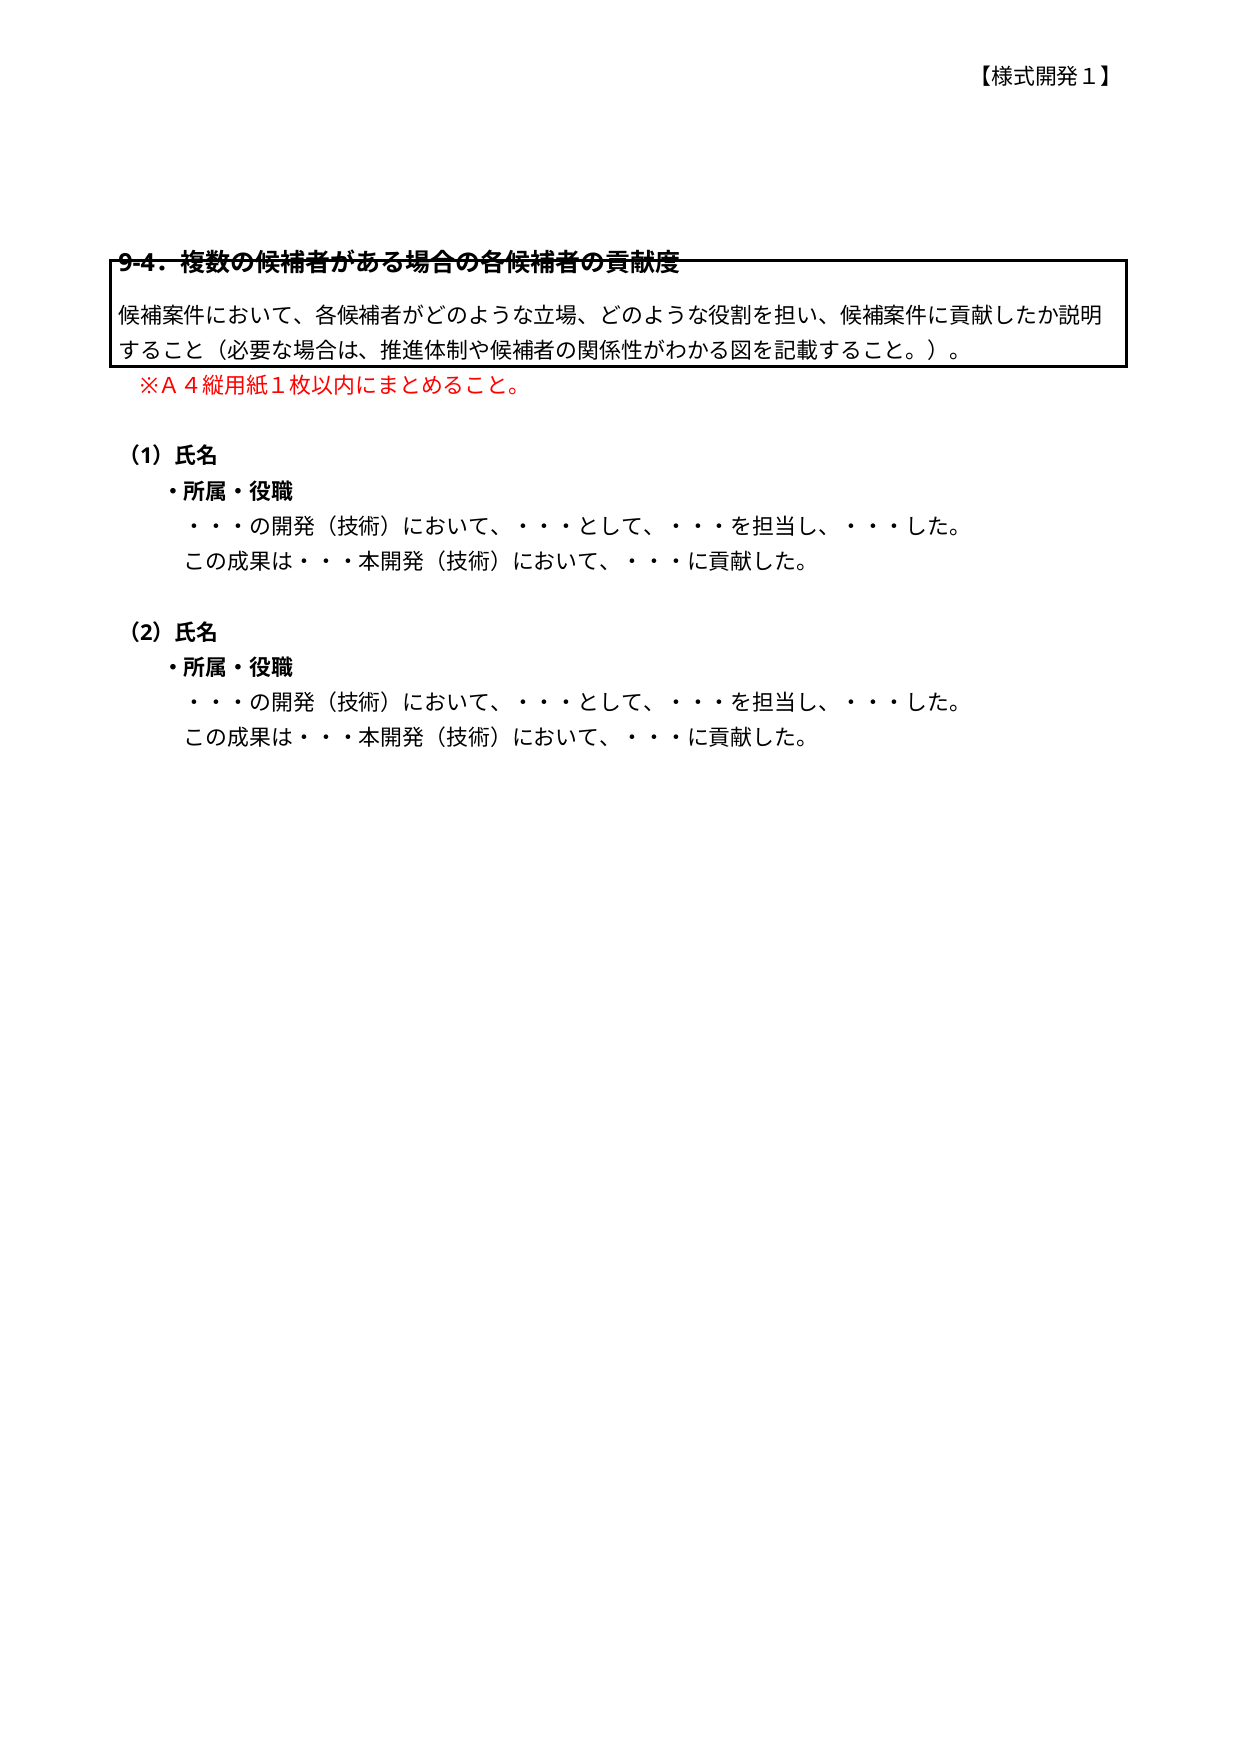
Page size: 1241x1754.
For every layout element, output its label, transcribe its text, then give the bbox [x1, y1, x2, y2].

text 9-4．複数の候補者がある場合の各候補者の貢献度 [118, 226, 1122, 259]
text ・・・の開発（技術）において、・・・として、・・・を担当し、・・・した。 [118, 683, 1122, 718]
text この成果は・・・本開発（技術）において、・・・に貢献した。 [118, 542, 1122, 578]
text ・所属・役職 [118, 648, 1122, 683]
text （1）氏名 [118, 437, 1122, 472]
text この成果は・・・本開発（技術）において、・・・に貢献した。 [118, 718, 1122, 754]
text ※Ａ４縦用紙１枚以内にまとめること。 [118, 368, 1122, 402]
text 候補案件において、各候補者がどのような立場、どのような役割を担い、候補案件に貢献したか説明すること（必要な場合は、推進体制や候補者の関係性がわかる図を記載すること。）。 [118, 296, 1122, 365]
text ・・・の開発（技術）において、・・・として、・・・を担当し、・・・した。 [118, 507, 1122, 542]
text （2）氏名 [118, 613, 1122, 648]
text 9-4．複数の候補者がある場合の各候補者の貢献度 [118, 262, 1122, 296]
text ・所属・役職 [118, 472, 1122, 507]
